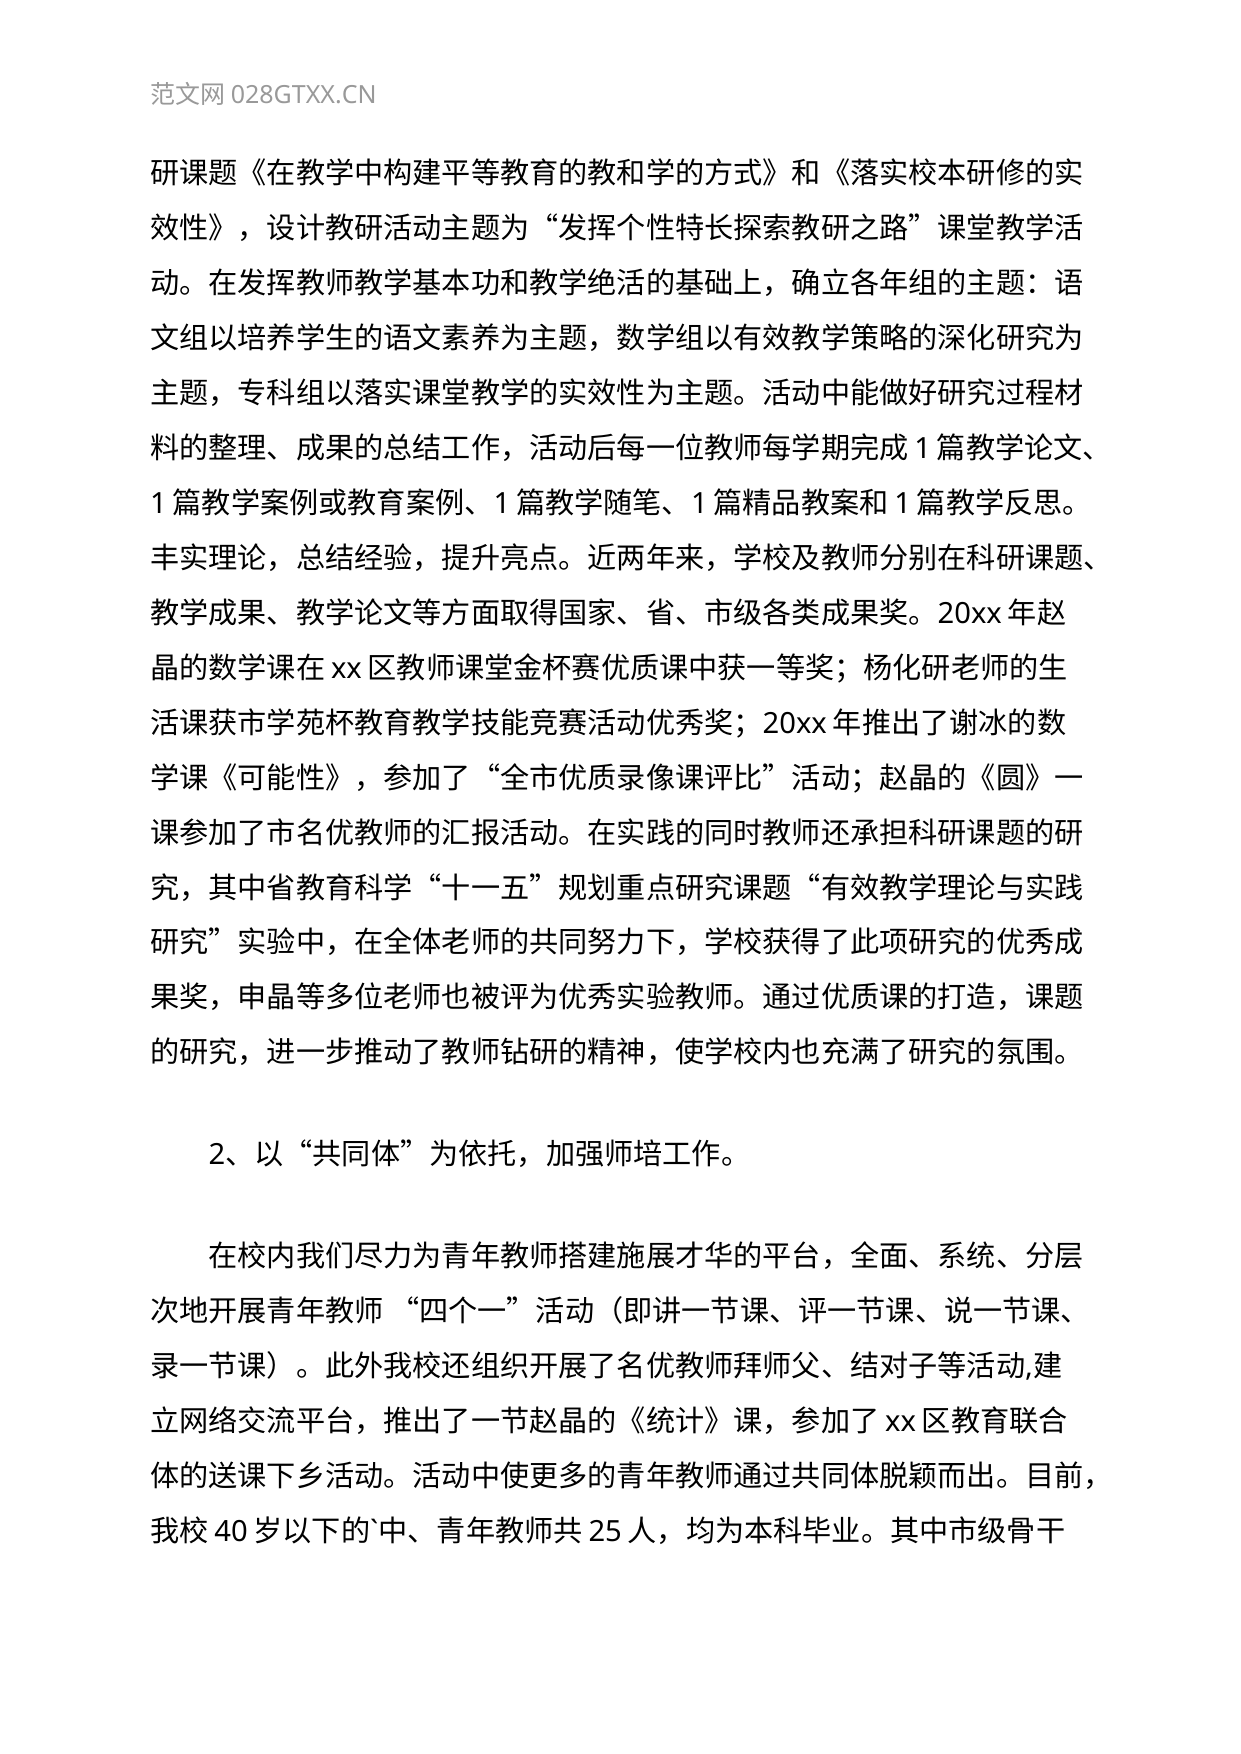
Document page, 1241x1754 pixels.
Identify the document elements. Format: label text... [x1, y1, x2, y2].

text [150, 1233, 1090, 1550]
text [150, 150, 1090, 1071]
text 2、以“共同体”为依托，加强师培工作。 [150, 1131, 1090, 1173]
